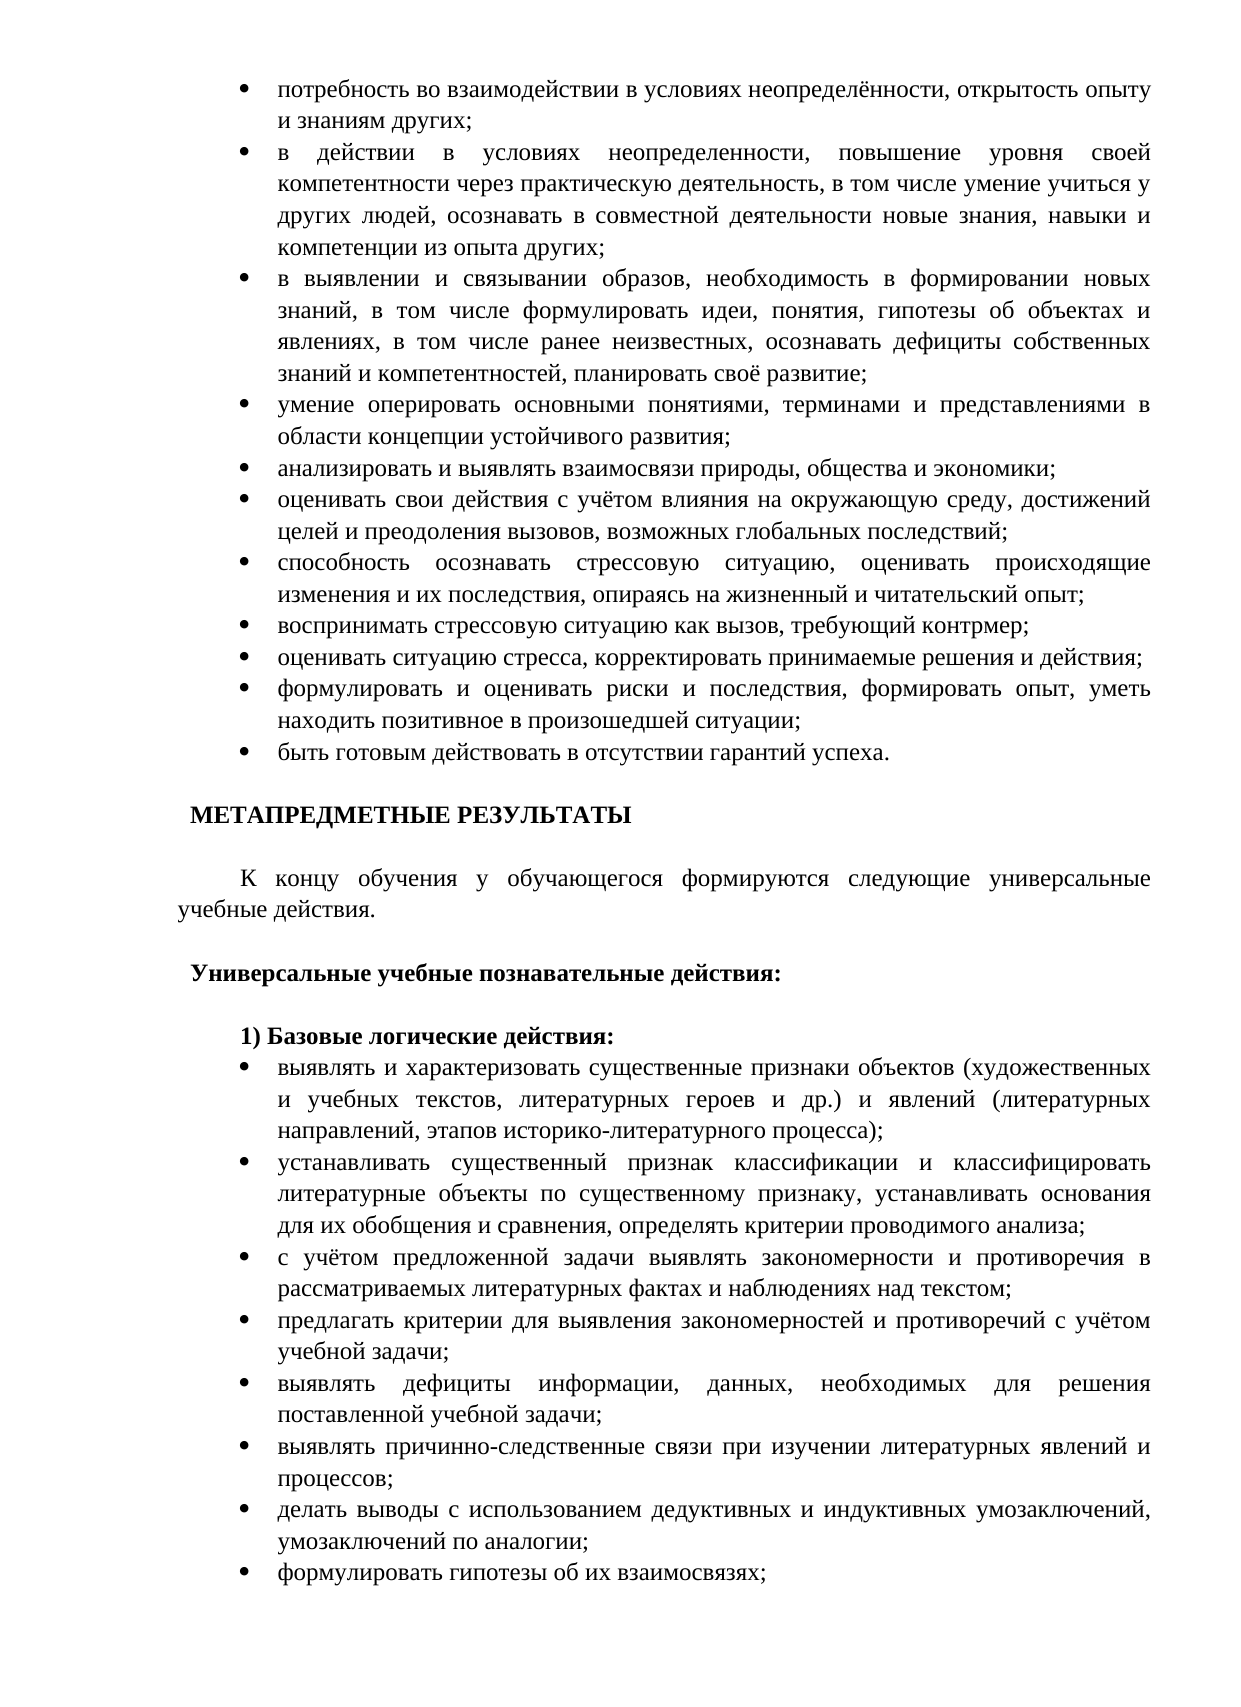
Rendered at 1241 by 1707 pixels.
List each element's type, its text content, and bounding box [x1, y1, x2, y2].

text 1) Базовые логические действия: [177, 1021, 1152, 1049]
list выявлять причинно-следственные связи при изучении литературных явлений и процессов; [240, 1431, 1152, 1491]
list оценивать свои действия с учётом влияния на окружающую среду, достижений целей и преодоления вызовов, возможных глобальных последствий; [240, 484, 1152, 544]
list потребность во взаимодействии в условиях неопределённости, открытость опыту и знаниям других; [240, 74, 1152, 134]
list воспринимать стрессовую ситуацию как вызов, требующий контрмер; [240, 610, 1152, 639]
list умение оперировать основными понятиями, терминами и представлениями в области концепции устойчивого развития; [240, 389, 1152, 450]
list формулировать гипотезы об их взаимосвязях; [240, 1557, 1152, 1586]
list с учётом предложенной задачи выявлять закономерности и противоречия в рассматриваемых литературных фактах и наблюдениях над текстом; [240, 1242, 1152, 1302]
list делать выводы с использованием дедуктивных и индуктивных умозаключений, умозаключений по аналогии; [240, 1494, 1152, 1554]
text Универсальные учебные познавательные действия: [190, 958, 1152, 986]
list оценивать ситуацию стресса, корректировать принимаемые решения и действия; [240, 642, 1152, 671]
list в действии в условиях неопределенности, повышение уровня своей компетентности через практическую деятельность, в том числе умение учиться у других людей, осознавать в совместной деятельности новые знания, навыки и компетенции из опыта других; [240, 137, 1152, 260]
list быть готовым действовать в отсутствии гарантий успеха. [240, 737, 1152, 765]
list формулировать и оценивать риски и последствия, формировать опыт, уметь находить позитивное в произошедшей ситуации; [240, 673, 1152, 734]
list предлагать критерии для выявления закономерностей и противоречий с учётом учебной задачи; [240, 1305, 1152, 1365]
list в выявлении и связывании образов, необходимость в формировании новых знаний, в том числе формулировать идеи, понятия, гипотезы об объектах и явлениях, в том числе ранее неизвестных, осознавать дефициты собственных знаний и компетентностей, планировать своё развитие; [240, 263, 1152, 387]
text МЕТАПРЕДМЕТНЫЕ РЕЗУЛЬТАТЫ [190, 800, 1152, 828]
list анализировать и выявлять взаимосвязи природы, общества и экономики; [240, 453, 1152, 481]
text К концу обучения у обучающегося формируются следующие универсальные учебные действия. [177, 863, 1152, 923]
list выявлять дефициты информации, данных, необходимых для решения поставленной учебной задачи; [240, 1368, 1152, 1428]
list способность осознавать стрессовую ситуацию, оценивать происходящие изменения и их последствия, опираясь на жизненный и читательский опыт; [240, 547, 1152, 608]
list выявлять и характеризовать существенные признаки объектов (художественных и учебных текстов, литературных героев и др.) и явлений (литературных направлений, этапов историко-литературного процесса); [240, 1052, 1152, 1144]
list устанавливать существенный признак классификации и классифицировать литературные объекты по существенному признаку, устанавливать основания для их обобщения и сравнения, определять критерии проводимого анализа; [240, 1147, 1152, 1239]
